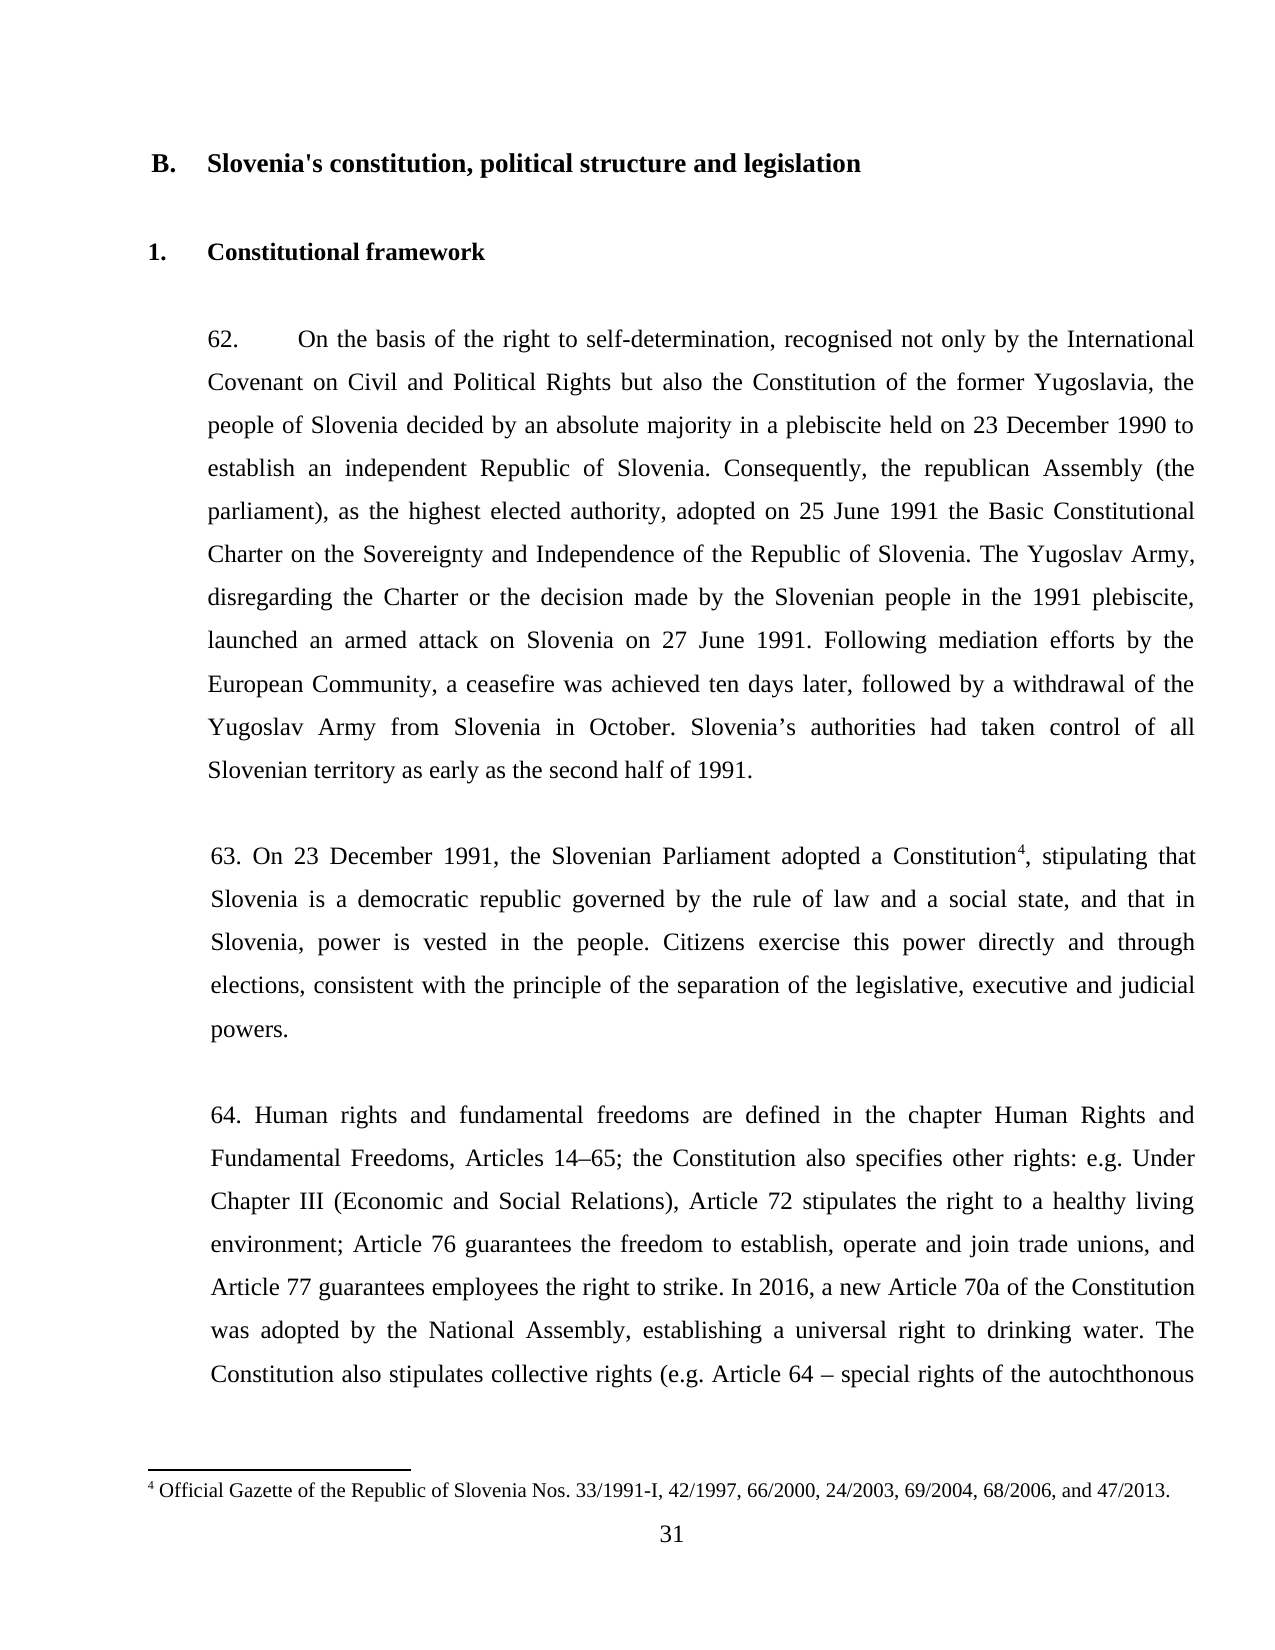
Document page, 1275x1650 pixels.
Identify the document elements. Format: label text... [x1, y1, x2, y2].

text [210, 1100, 1196, 1387]
list On the basis of the right to self-determination, recognised not only by the International Covenant on Civil and Political Rights but also the Constitution of the former Yugoslavia, the people of Slovenia decided by an absolute majority in a plebiscite held on 23 December 1990 to establish an independent Republic of Slovenia. Consequently, the republican Assembly (the parliament), as the highest elected authority, adopted on 25 June 1991 the Basic Constitutional Charter on the Sovereignty and Independence of the Republic of Slovenia. The Yugoslav Army, disregarding the Charter or the decision made by the Slovenian people in the 1991 plebiscite, launched an armed attack on Slovenia on 27 June 1991. Following mediation efforts by the European Community, a ceasefire was achieved ten days later, followed by a withdrawal of the Yugoslav Army from Slovenia in October. Slovenia’s authorities had taken control of all Slovenian territory as early as the second half of 1991. [207, 324, 1196, 784]
subtitle Slovenia's constitution, political structure and legislation [151, 148, 1196, 179]
subtitle Constitutional framework [148, 237, 1196, 266]
text 63. On 23 December 1991, the Slovenian Parliament adopted a Constitution, stipulating that Slovenia is a democratic republic governed by the rule of law and a social state, and that in Slovenia, power is vested in the people. Citizens exercise this power directly and through elections, consistent with the principle of the separation of the legislative, executive and judicial powers. [210, 841, 1196, 1042]
